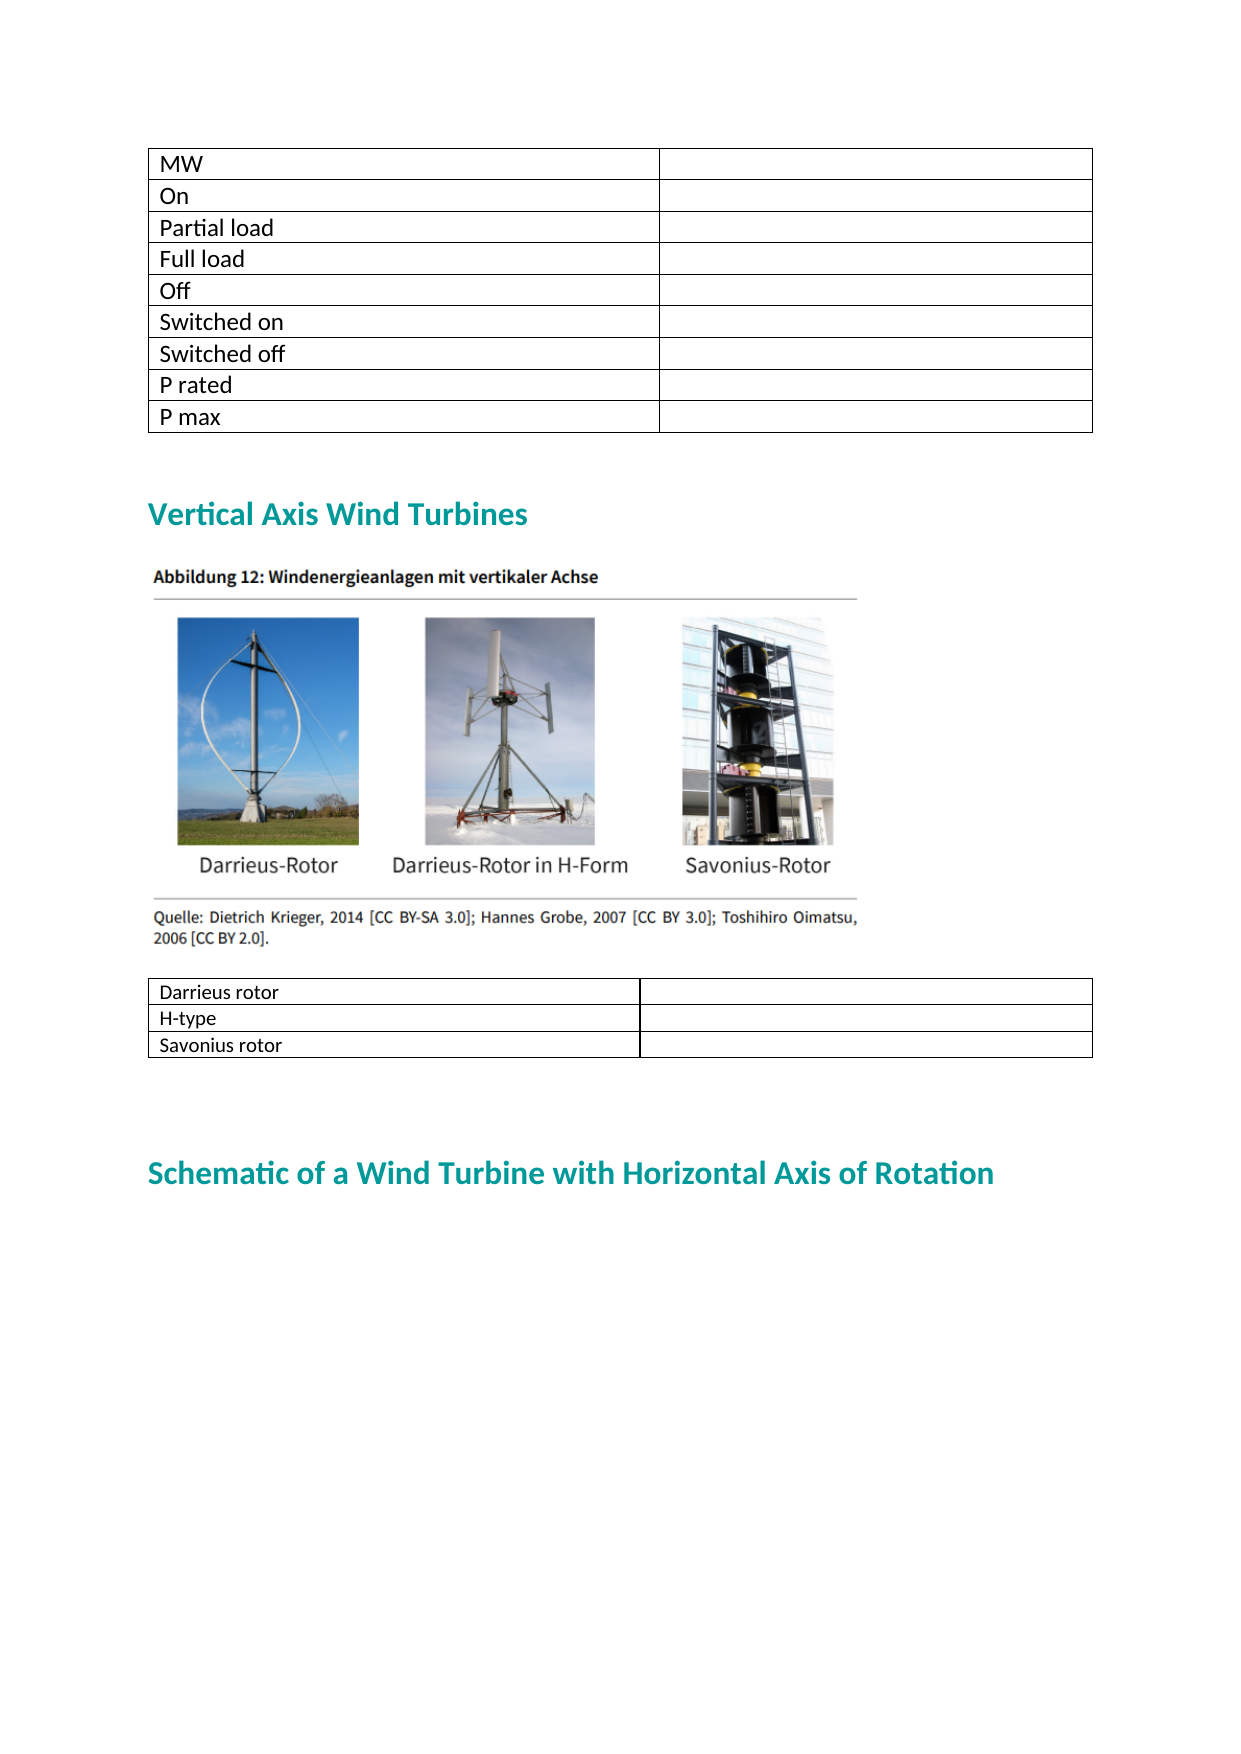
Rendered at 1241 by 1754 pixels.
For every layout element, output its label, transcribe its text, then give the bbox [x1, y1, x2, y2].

table_cell [660, 338, 1092, 368]
table_header MW [149, 149, 659, 179]
table_cell [660, 180, 1092, 211]
table_cell [660, 370, 1092, 400]
table_header Darrieus rotor [149, 979, 639, 1004]
table_cell [660, 212, 1092, 242]
table_cell H-type [149, 1005, 639, 1031]
table_header [660, 149, 1092, 179]
table_cell Switched off [149, 338, 659, 368]
picture [147, 560, 862, 952]
table_header [641, 979, 1092, 1004]
table_cell Off [149, 275, 659, 305]
table_cell [660, 243, 1092, 274]
table_cell [660, 306, 1092, 337]
table_cell Full load [149, 243, 659, 274]
text Schematic of a Wind Turbine with Horizontal Axis of Rotation [148, 1152, 1093, 1193]
table_cell P rated [149, 370, 659, 400]
text Vertical Axis Wind Turbines [148, 493, 1093, 534]
table_cell P max [149, 401, 659, 432]
table_cell Partial load [149, 212, 659, 242]
table_cell [660, 401, 1092, 432]
table_cell [641, 1032, 1092, 1057]
table_cell Switched on [149, 306, 659, 337]
table_cell [660, 275, 1092, 305]
table_cell [641, 1005, 1092, 1031]
table_cell Savonius rotor [149, 1032, 639, 1057]
table_cell On [149, 180, 659, 211]
